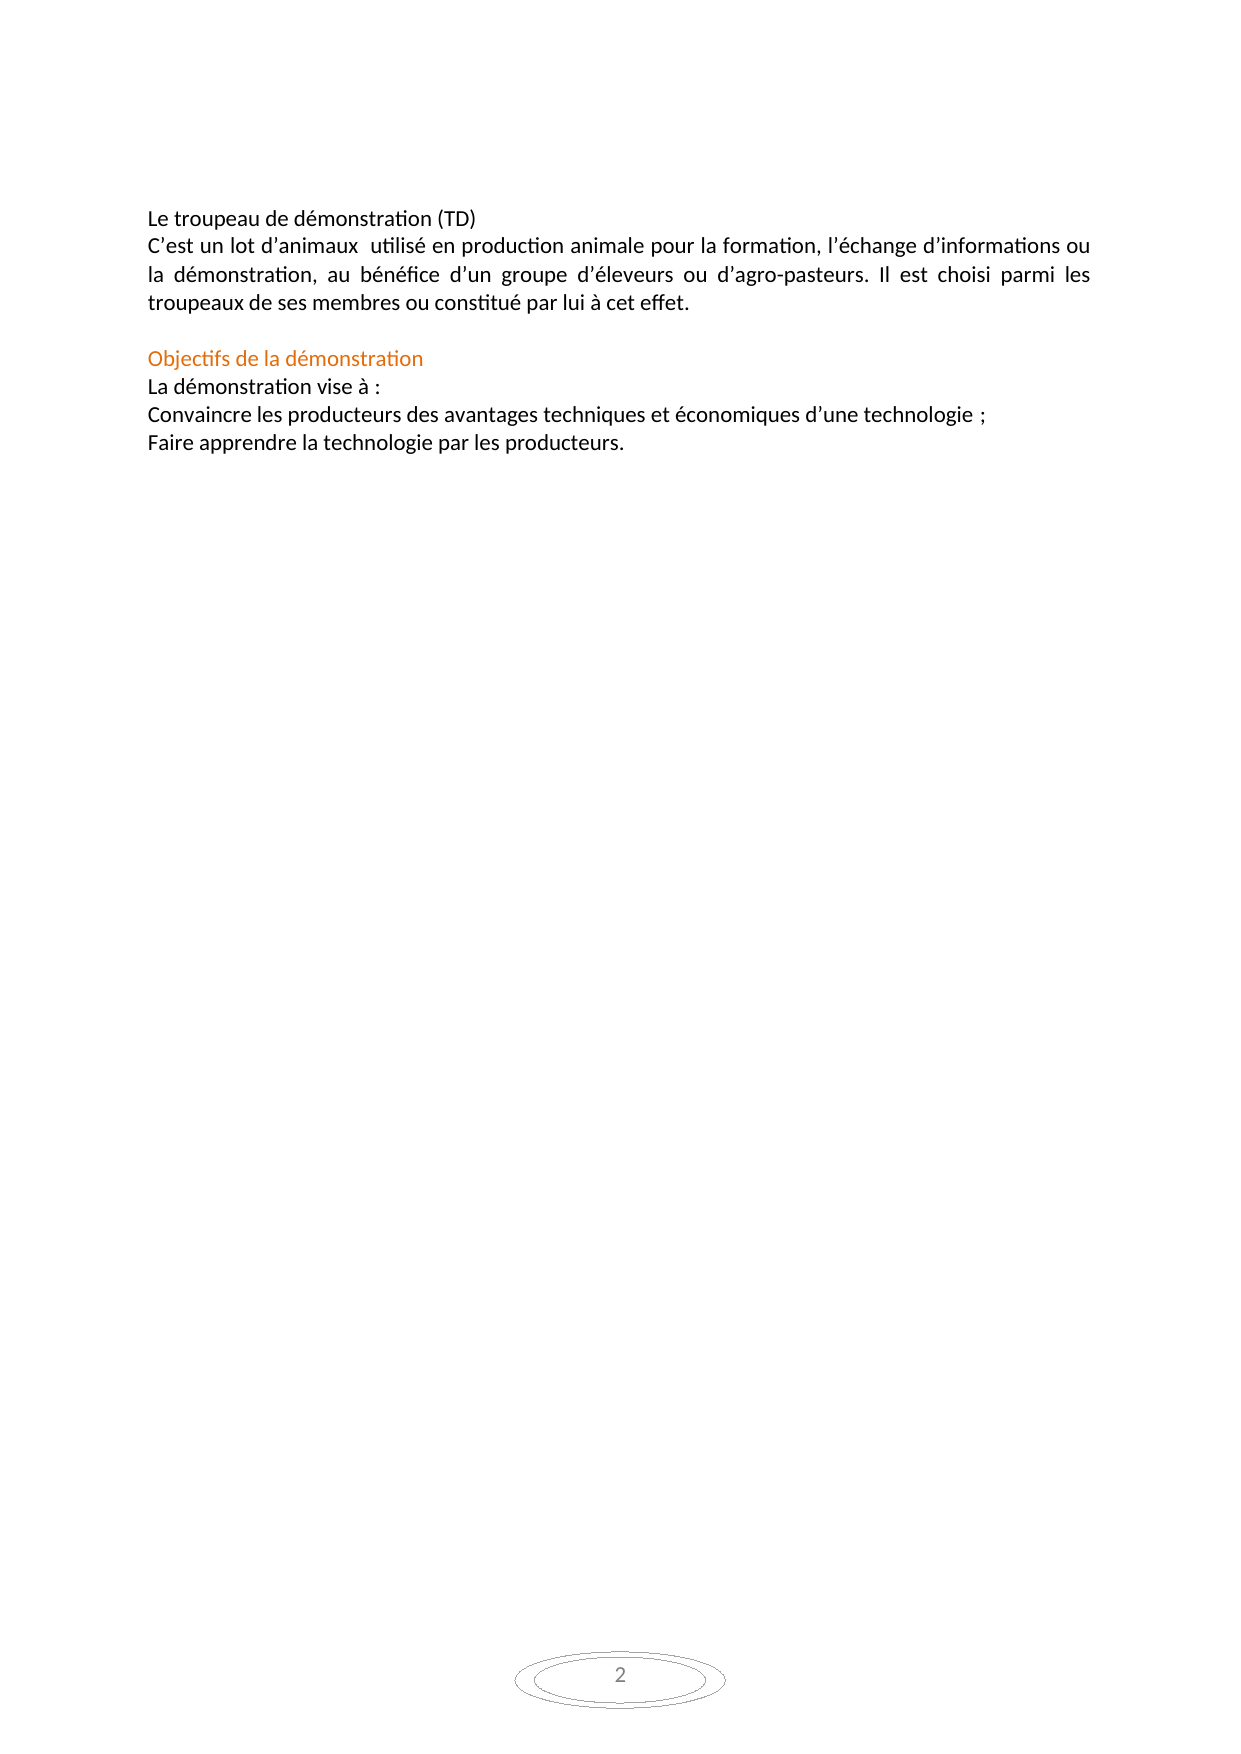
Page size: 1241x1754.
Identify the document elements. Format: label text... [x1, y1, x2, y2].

text La démonstration vise à : [148, 372, 1093, 400]
text Faire apprendre la technologie par les producteurs. [148, 428, 1093, 456]
text Convaincre les producteurs des avantages techniques et économiques d’une technologie ; [148, 400, 1093, 428]
text Le troupeau de démonstration (TD) [148, 204, 1093, 232]
text C’est un lot d’animaux utilisé en production animale pour la formation, l’échange d’informations ou la démonstration, au bénéfice d’un groupe d’éleveurs ou d’agro-pasteurs. Il est choisi parmi les troupeaux de ses membres ou constitué par lui à cet effet. [148, 232, 1093, 316]
text Objectifs de la démonstration [148, 344, 1093, 372]
